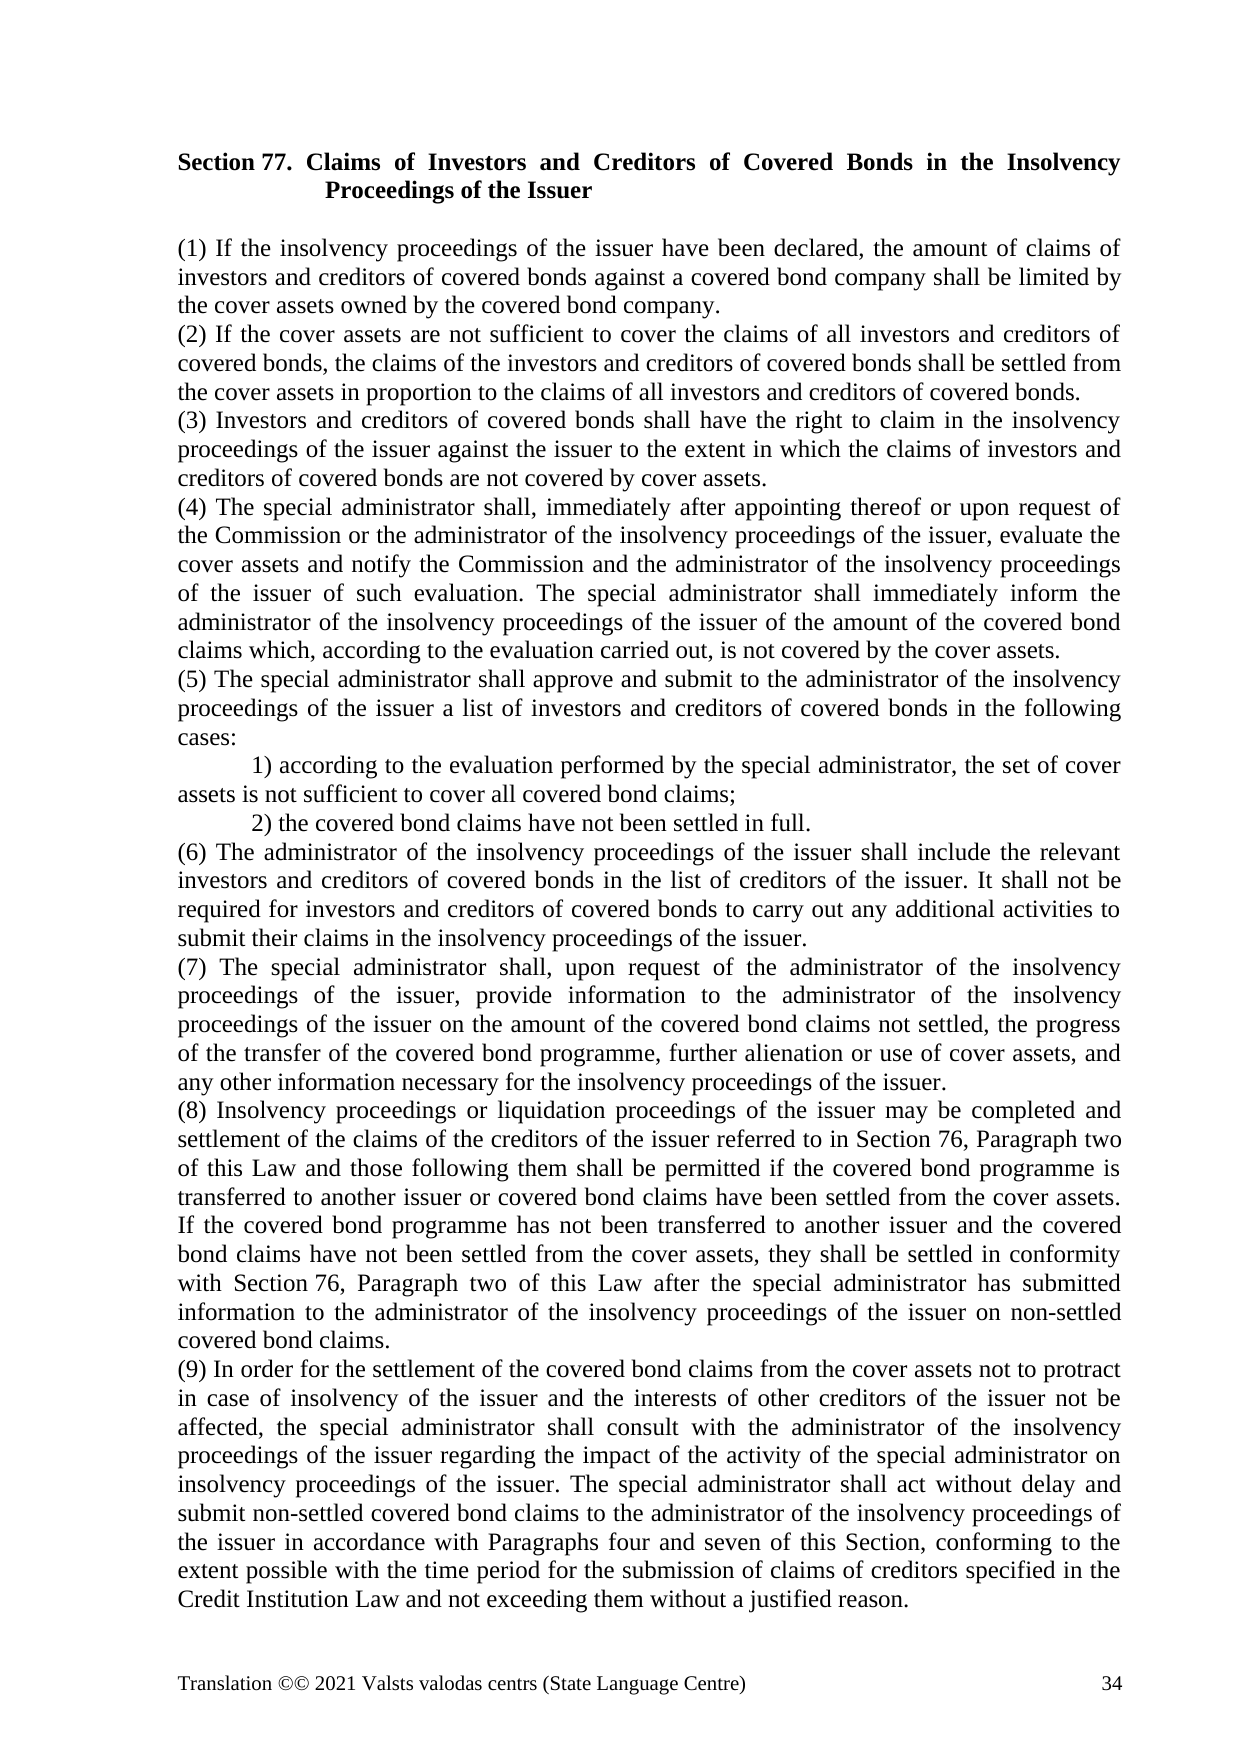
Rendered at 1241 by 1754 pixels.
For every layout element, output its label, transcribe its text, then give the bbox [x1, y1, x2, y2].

text (8) Insolvency proceedings or liquidation proceedings of the issuer may be completed and settlement of the claims of the creditors of the issuer referred to in Section 76, Paragraph two of this Law and those following them shall be permitted if the covered bond programme is transferred to another issuer or covered bond claims have been settled from the cover assets. If the covered bond programme has not been transferred to another issuer and the covered bond claims have not been settled from the cover assets, they shall be settled in conformity with Section 76, Paragraph two of this Law after the special administrator has submitted information to the administrator of the insolvency proceedings of the issuer on non-settled covered bond claims. [177, 1096, 1122, 1354]
text 2) the covered bond claims have not been settled in full. [177, 808, 1122, 837]
text (6) The administrator of the insolvency proceedings of the issuer shall include the relevant investors and creditors of covered bonds in the list of creditors of the issuer. It shall not be required for investors and creditors of covered bonds to carry out any additional activities to submit their claims in the insolvency proceedings of the issuer. [177, 837, 1122, 952]
text Section 77. Claims of Investors and Creditors of Covered Bonds in the Insolvency Proceedings of the Issuer [177, 147, 1122, 204]
text (9) In order for the settlement of the covered bond claims from the cover assets not to protract in case of insolvency of the issuer and the interests of other creditors of the issuer not be affected, the special administrator shall consult with the administrator of the insolvency proceedings of the issuer regarding the impact of the activity of the special administrator on insolvency proceedings of the issuer. The special administrator shall act without delay and submit non-settled covered bond claims to the administrator of the insolvency proceedings of the issuer in accordance with Paragraphs four and seven of this Section, conforming to the extent possible with the time period for the submission of claims of creditors specified in the Credit Institution Law and not exceeding them without a justified reason. [177, 1354, 1122, 1613]
text 1) according to the evaluation performed by the special administrator, the set of cover assets is not sufficient to cover all covered bond claims; [177, 751, 1122, 808]
text (1) If the insolvency proceedings of the issuer have been declared, the amount of claims of investors and creditors of covered bonds against a covered bond company shall be limited by the cover assets owned by the covered bond company. [177, 233, 1122, 319]
text (5) The special administrator shall approve and submit to the administrator of the insolvency proceedings of the issuer a list of investors and creditors of covered bonds in the following cases: [177, 664, 1122, 751]
text (3) Investors and creditors of covered bonds shall have the right to claim in the insolvency proceedings of the issuer against the issuer to the extent in which the claims of investors and creditors of covered bonds are not covered by cover assets. [177, 406, 1122, 492]
text (7) The special administrator shall, upon request of the administrator of the insolvency proceedings of the issuer, provide information to the administrator of the insolvency proceedings of the issuer on the amount of the covered bond claims not settled, the progress of the transfer of the covered bond programme, further alienation or use of cover assets, and any other information necessary for the insolvency proceedings of the issuer. [177, 952, 1122, 1096]
text (2) If the cover assets are not sufficient to cover the claims of all investors and creditors of covered bonds, the claims of the investors and creditors of covered bonds shall be settled from the cover assets in proportion to the claims of all investors and creditors of covered bonds. [177, 319, 1122, 406]
text (4) The special administrator shall, immediately after appointing thereof or upon request of the Commission or the administrator of the insolvency proceedings of the issuer, evaluate the cover assets and notify the Commission and the administrator of the insolvency proceedings of the issuer of such evaluation. The special administrator shall immediately inform the administrator of the insolvency proceedings of the issuer of the amount of the covered bond claims which, according to the evaluation carried out, is not covered by the cover assets. [177, 492, 1122, 664]
